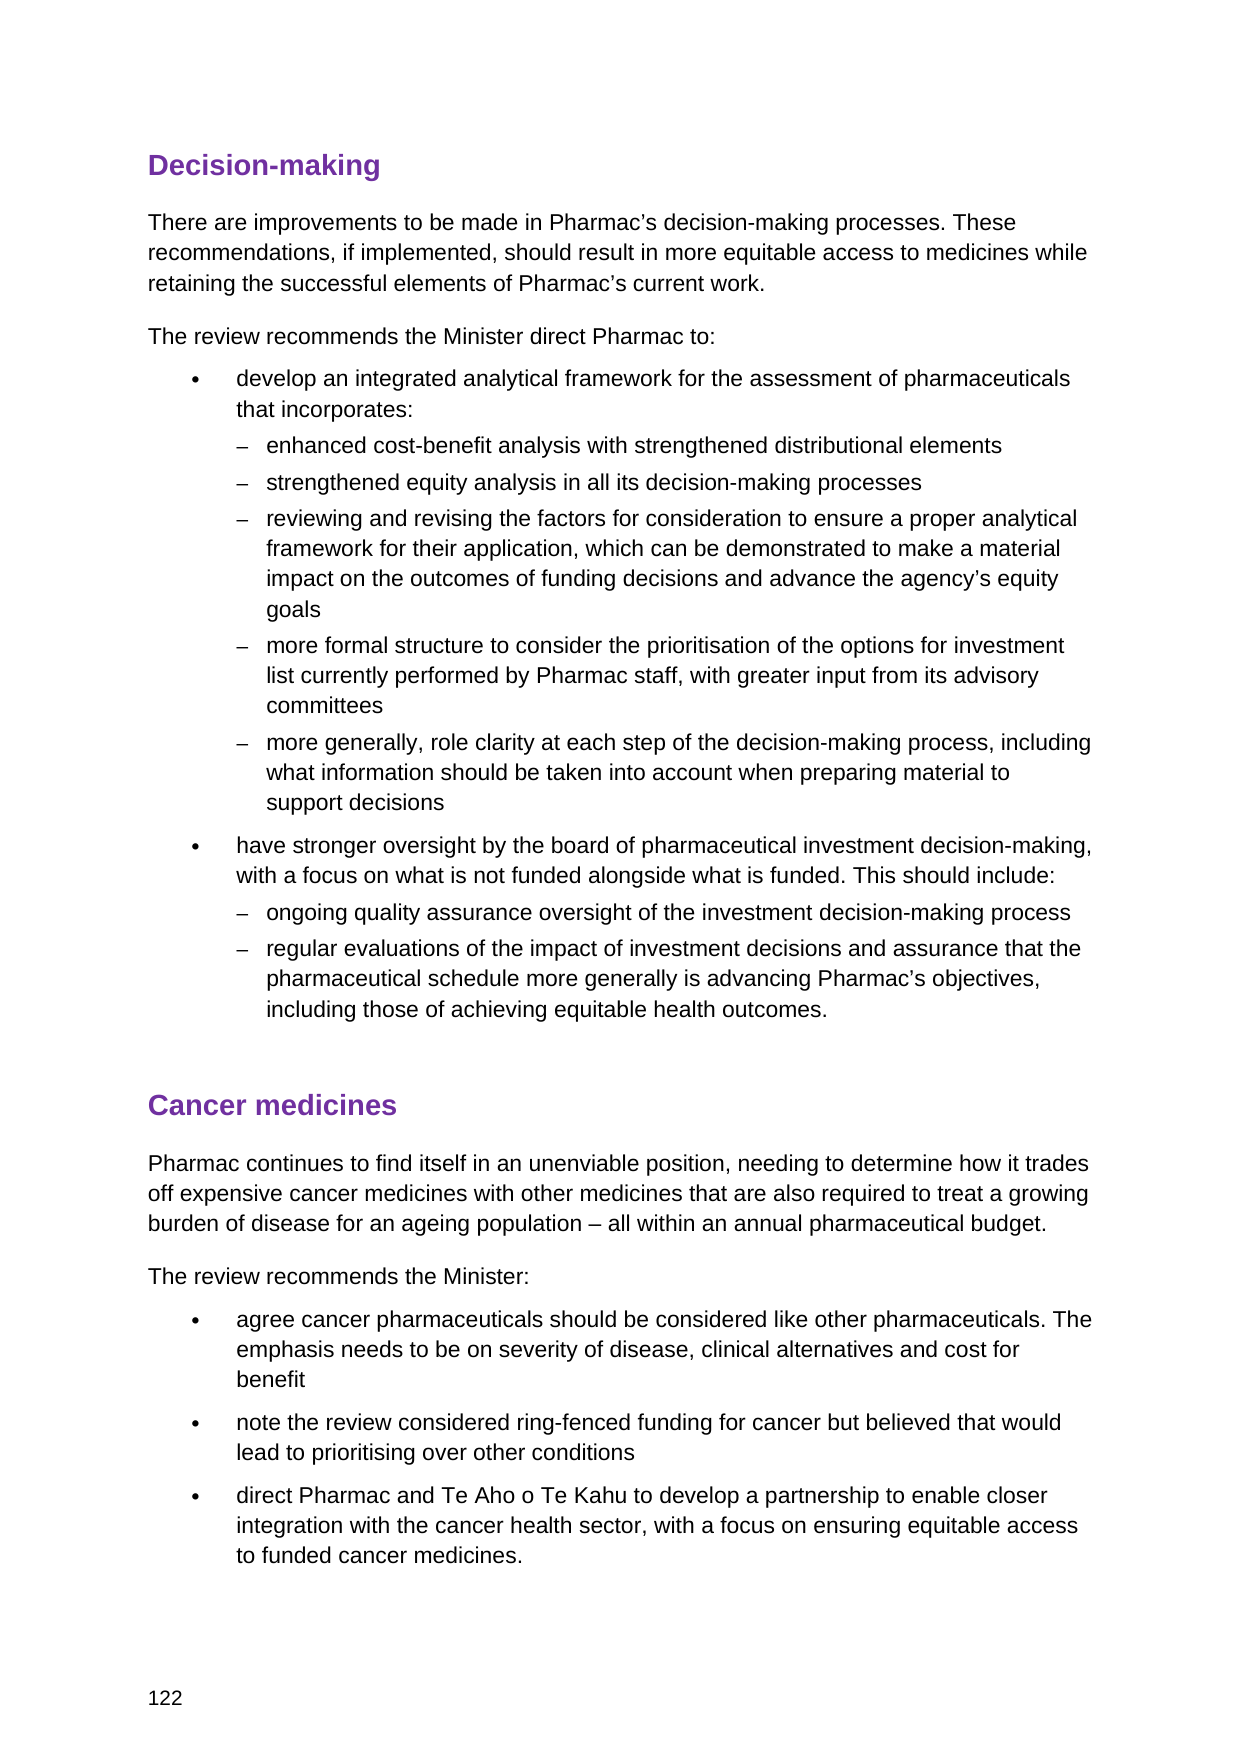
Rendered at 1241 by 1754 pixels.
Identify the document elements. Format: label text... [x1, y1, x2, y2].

text more formal structure to consider the prioritisation of the options for investment list currently performed by Pharmac staff, with greater input from its advisory committees [236, 632, 1092, 719]
text enhanced cost-benefit analysis with strengthened distributional elements [236, 432, 1092, 458]
text ongoing quality assurance oversight of the investment decision-making process [236, 899, 1092, 925]
text note the review considered ring-fenced funding for cancer but believed that would lead to prioritising over other conditions [192, 1409, 1092, 1466]
text The review recommends the Minister: [148, 1263, 1092, 1290]
text strengthened equity analysis in all its decision-making processes [236, 468, 1092, 495]
subtitle Cancer medicines [148, 1088, 1092, 1122]
text regular evaluations of the impact of investment decisions and assurance that the pharmaceutical schedule more generally is advancing Pharmac’s objectives, including those of achieving equitable health outcomes. [236, 935, 1092, 1022]
text There are improvements to be made in Pharmac’s decision-making processes. These recommendations, if implemented, should result in more equitable access to medicines while retaining the successful elements of Pharmac’s current work. [148, 209, 1092, 296]
text The review recommends the Minister direct Pharmac to: [148, 323, 1092, 349]
subtitle Decision-making [148, 148, 1092, 181]
text more generally, role clarity at each step of the decision-making process, including what information should be taken into account when preparing material to support decisions [236, 729, 1092, 816]
text reviewing and revising the factors for consideration to ensure a proper analytical framework for their application, which can be demonstrated to make a material impact on the outcomes of funding decisions and advance the agency’s equity goals [236, 505, 1092, 622]
text direct Pharmac and Te Aho o Te Kahu to develop a partnership to enable closer integration with the cancer health sector, with a focus on ensuring equitable access to funded cancer medicines. [192, 1482, 1092, 1569]
text agree cancer pharmaceuticals should be considered like other pharmaceuticals. The emphasis needs to be on severity of disease, clinical alternatives and cost for benefit [192, 1306, 1092, 1393]
text develop an integrated analytical framework for the assessment of pharmaceuticals that incorporates: [192, 365, 1092, 422]
text Pharmac continues to find itself in an unenviable position, needing to determine how it trades off expensive cancer medicines with other medicines that are also required to treat a growing burden of disease for an ageing population – all within an annual pharmaceutical budget. [148, 1150, 1092, 1237]
text have stronger oversight by the board of pharmaceutical investment decision-making, with a focus on what is not funded alongside what is funded. This should include: [192, 832, 1092, 889]
